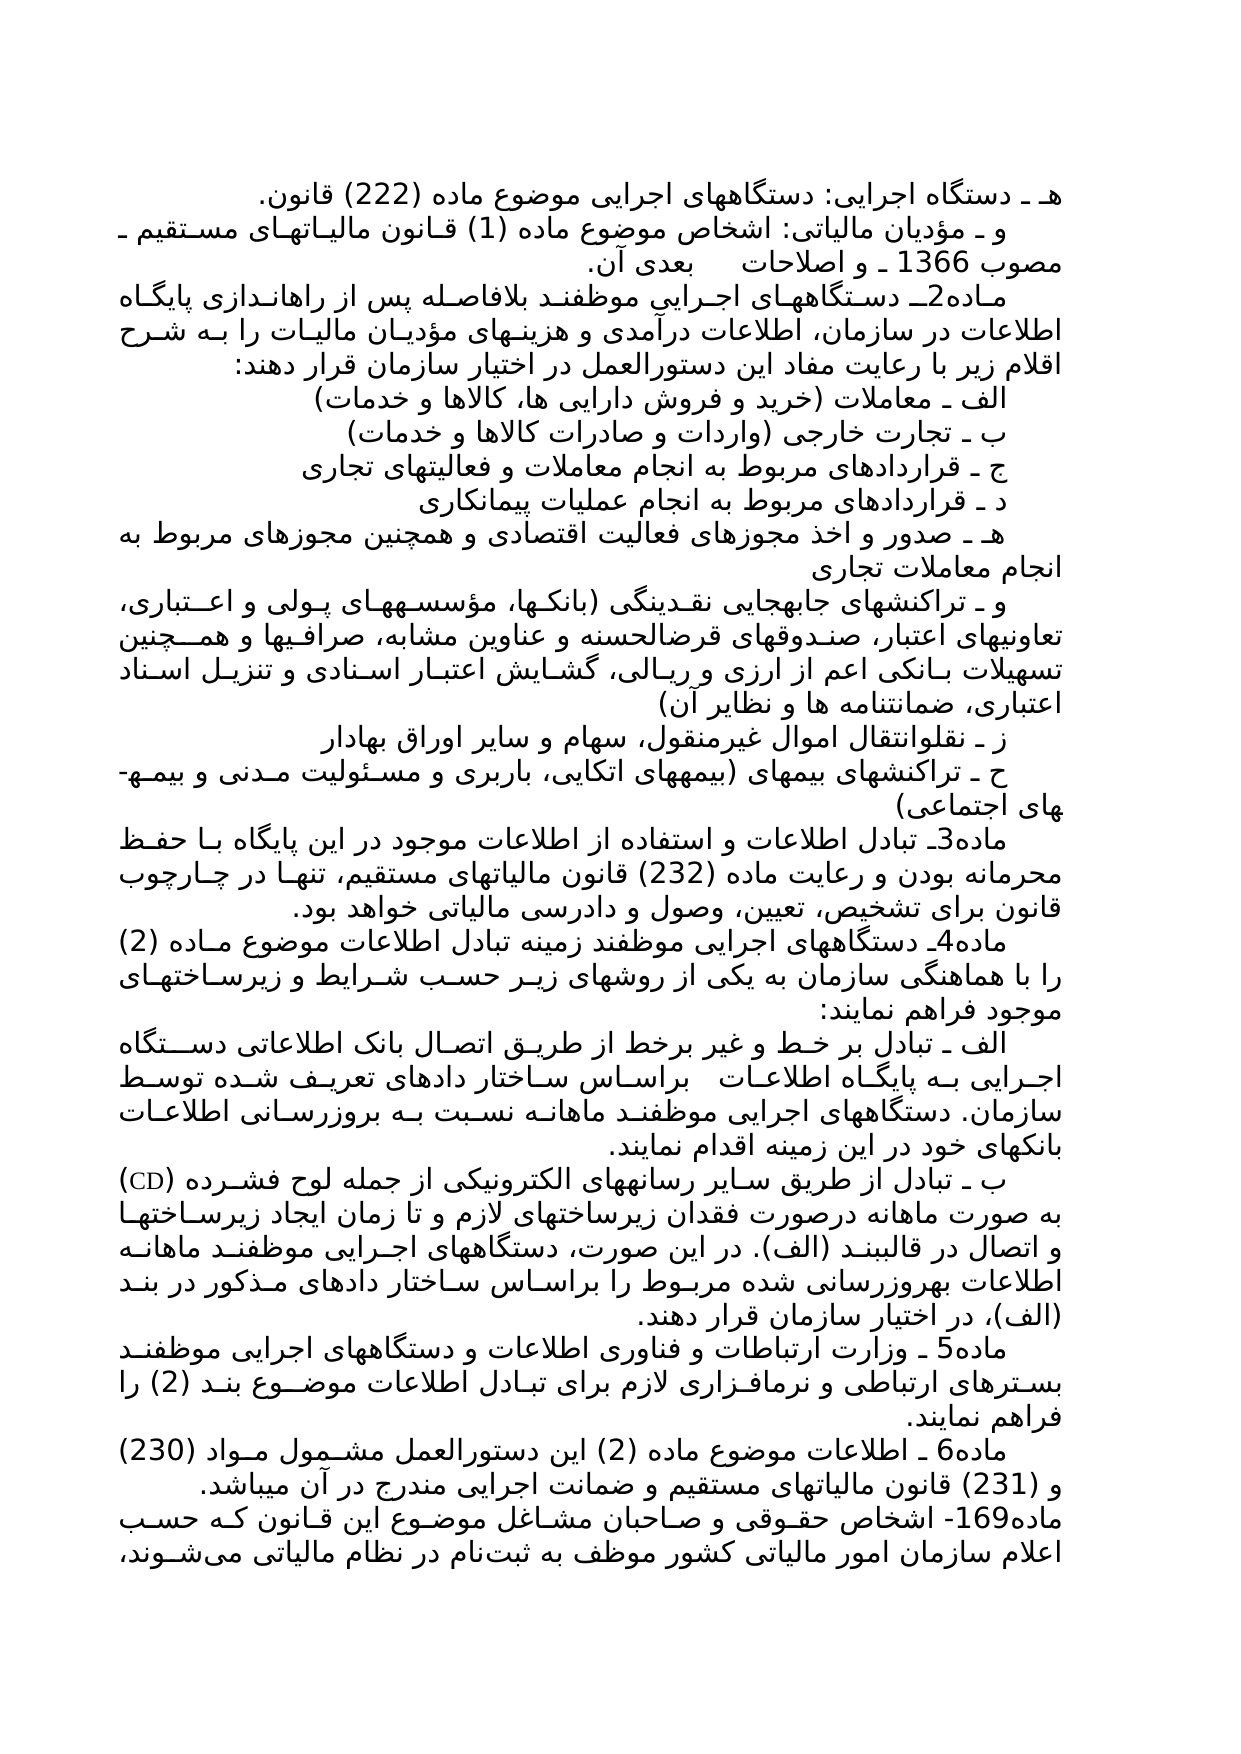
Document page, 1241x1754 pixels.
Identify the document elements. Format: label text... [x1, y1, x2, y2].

text ماده4ـ دستگاههای اجرایی موظفند زمینه تبادل اطلاعات موضوع ماده (2) را با هماهنگی سازمان به یکی از روشهای زیر حسب شرایط و زیرساختهای موجود فراهم نمایند: [118, 924, 1063, 1026]
text ح ـ تراکنشهای بیمهای (بیمههای اتکایی، باربری و مسئولیت مدنی و بیمههای اجتماعی) [118, 754, 1063, 822]
text الف ـ تبادل بر خـط و غیر برخط از طریـق اتصـال بانک اطلاعاتی دسـتگاه اجرایی به پایگاه اطلاعات براساس ساختار دادهای تعریف شده توسط سازمان. دستگاههای اجرایی موظفند ماهانه نسبت به بروزرسانی اطلاعات بانکهای خود در این زمینه اقدام نمایند. [118, 1026, 1063, 1162]
text ز ـ نقلوانتقال اموال غیرمنقول، سهام و سایر اوراق بهادار [118, 721, 1063, 754]
text ماده2ـ دستگاههای اجرایی موظفند بلافاصله پس از راهاندازی پایگاه اطلاعات در سازمان، اطلاعات درآمدی و هزینهای مؤدیان مالیات را به شرح اقلام زیر با رعایت مفاد این دستورالعمل در اختیار سازمان قرار دهند: [118, 279, 1063, 381]
text د ـ قراردادهای مربوط به انجام عملیات پیمانکاری [118, 483, 1063, 517]
text ماده3ـ تبادل اطلاعات و استفاده از اطلاعات موجود در این پایگاه با حفظ محرمانه بودن و رعایت ماده (232) قانون مالیاتهای مستقیم، تنها در چارچوب قانون برای تشخیص، تعیین، وصول و دادرسی مالیاتی خواهد بود. [118, 822, 1063, 924]
text ج ـ قراردادهای مربوط به انجام معاملات و فعالیتهای تجاری [118, 449, 1063, 483]
text هـ ـ صدور و اخذ مجوزهای فعالیت اقتصادی و همچنین مجوزهای مربوط به انجام معاملات تجاری [118, 517, 1063, 585]
text هـ ـ دستگاه اجرایی: دستگاههای اجرایی موضوع ماده (222) قانون. [118, 177, 1063, 211]
text ماده5 ـ وزارت ارتباطات و فناوری اطلاعات و دستگاههای اجرایی موظفند بسـترهای ارتباطی و نرمافـزاری لازم برای تبـادل اطلاعات موضـوع بند (2) را فراهم نمایند. [118, 1332, 1063, 1434]
text ب ـ تبادل از طریق سـایر رسانههای الکترونیکی از جمله لوح فشرده (CD) به صورت ماهانه درصورت فقدان زیرساختهای لازم و تا زمان ایجاد زیرساختها و اتصال در قالببنـد (الف). در این صورت، دستگاههای اجرایی موظفند ماهانه اطلاعات بهروزرسانی شده مربوط را براساس ساختار دادهای مذکور در بند (الف)، در اختیار سازمان قرار دهند. [118, 1162, 1063, 1332]
text ب ـ تجارت خارجی (واردات و صادرات کالاها و خدمات) [118, 415, 1063, 449]
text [118, 1502, 1063, 1569]
text ماده6 ـ اطلاعات موضوع ماده (2) این دستورالعمل مشمول مواد (230) و (231) قانون مالیاتهای مستقیم و ضمانت اجرایی مندرج در آن میباشد. [118, 1434, 1063, 1502]
text و ـ مؤدیان مالیاتی: اشخاص موضوع ماده (1) قانون مالیاتهای مستقیم ـ مصوب 1366 ـ و اصلاحات بعدی آن. [118, 211, 1063, 279]
text و ـ تراکنشهای جابهجایی نقـدینگی (بانکـها، مؤسسـههای پولی و اعـتباری، تعاونیهای اعتبار، صنـدوقهای قرضالحسنه و عناوین مشابه، صرافـیها و همـچنین تسهیلات بانکی اعم از ارزی و ریالی، گشایش اعتبار اسنادی و تنزیل اسناد اعتباری، ضمانتنامه ها و نظایر آن) [118, 585, 1063, 721]
text الف ـ معاملات (خرید و فروش دارایی ها، کالاها و خدمات) [118, 381, 1063, 415]
